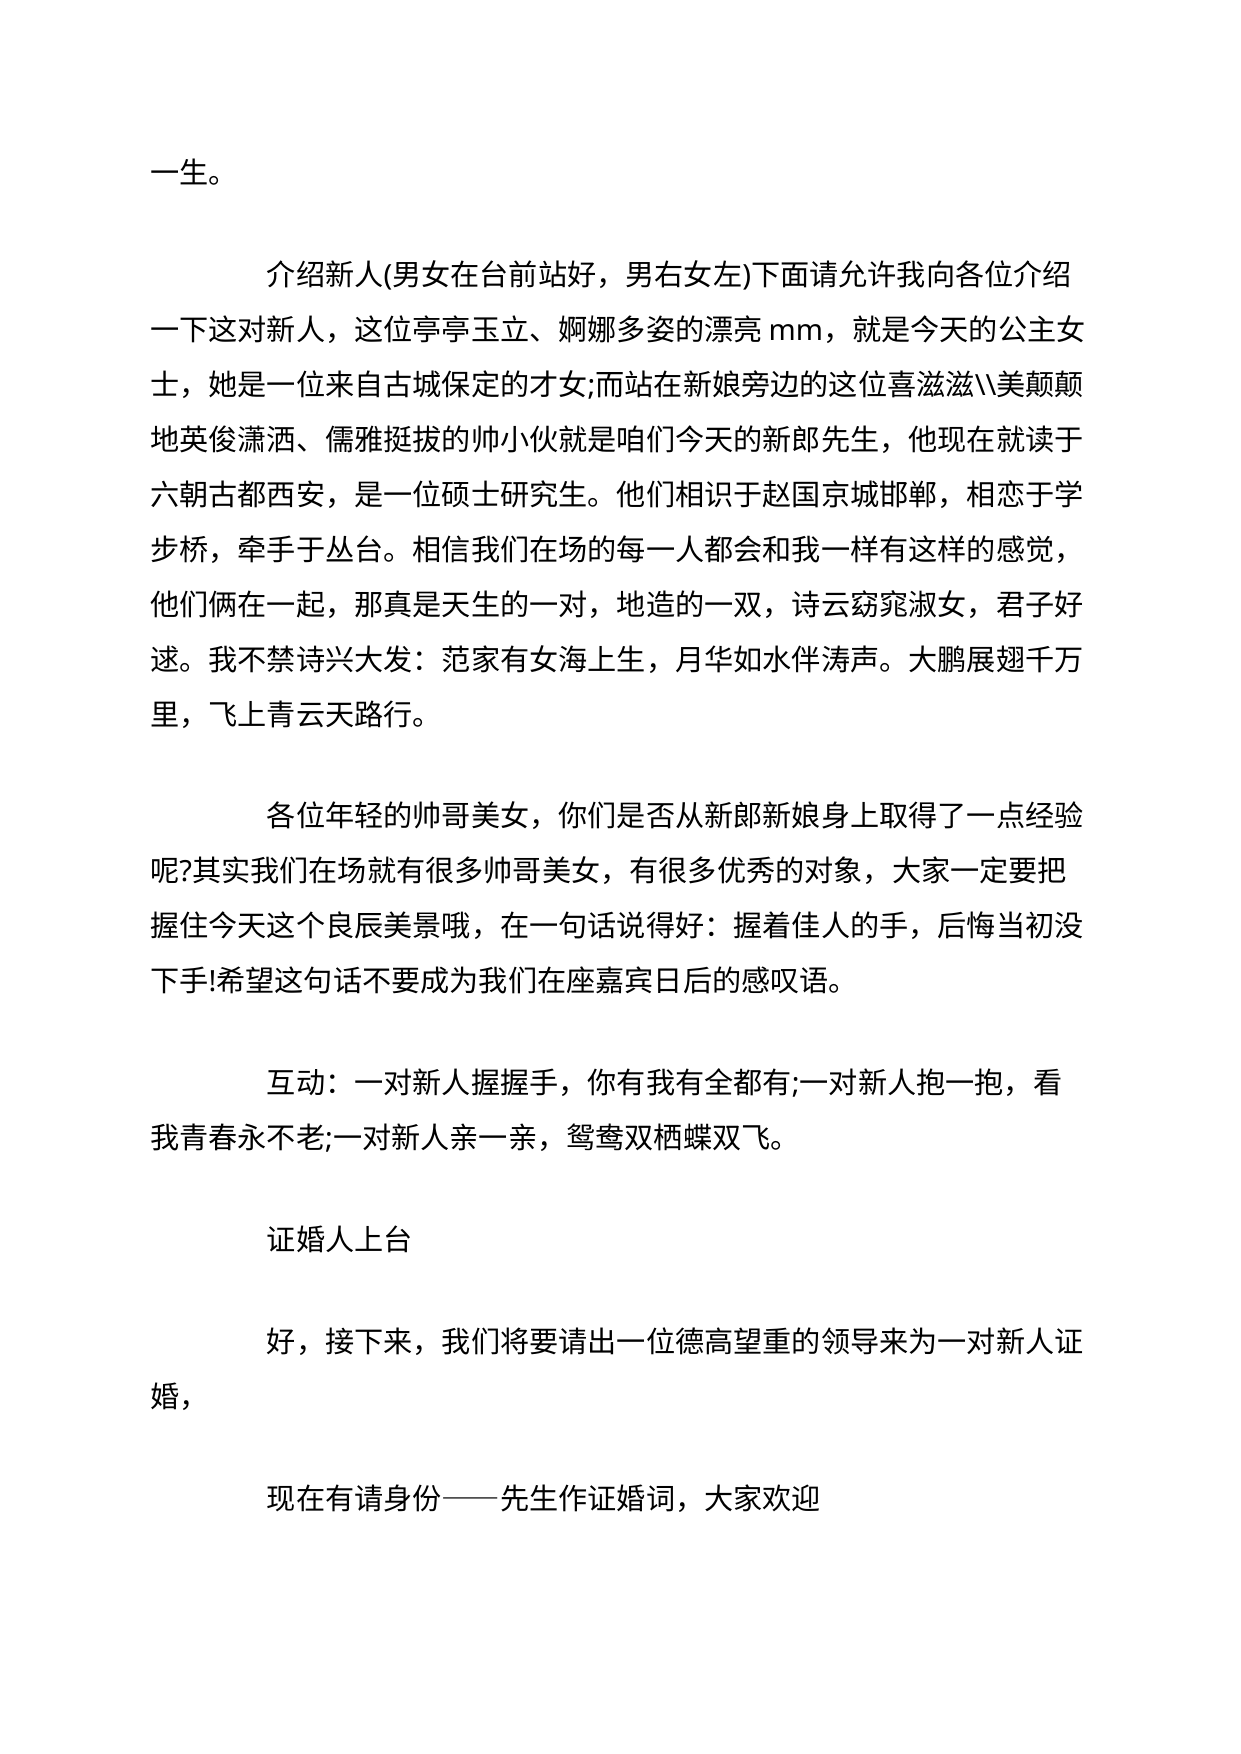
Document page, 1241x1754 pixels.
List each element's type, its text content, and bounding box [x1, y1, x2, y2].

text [150, 150, 1090, 192]
text 互动：一对新人握握手，你有我有全都有;一对新人抱一抱，看我青春永不老;一对新人亲一亲，鸳鸯双栖蝶双飞。 [150, 1060, 1090, 1157]
text 好，接下来，我们将要请出一位德高望重的领导来为一对新人证婚， [150, 1318, 1090, 1416]
text 现在有请身份——先生作证婚词，大家欢迎 [150, 1475, 1090, 1517]
text 介绍新人(男女在台前站好，男右女左)下面请允许我向各位介绍一下这对新人，这位亭亭玉立、婀娜多姿的漂亮mm，就是今天的公主女士，她是一位来自古城保定的才女;而站在新娘旁边的这位喜滋滋\\美颠颠地英俊潇洒、儒雅挺拔的帅小伙就是咱们今天的新郎先生，他现在就读于六朝古都西安，是一位硕士研究生。他们相识于赵国京城邯郸，相恋于学步桥，牵手于丛台。相信我们在场的每一人都会和我一样有这样的感觉，他们俩在一起，那真是天生的一对，地造的一双，诗云窈窕淑女，君子好逑。我不禁诗兴大发：范家有女海上生，月华如水伴涛声。大鹏展翅千万里，飞上青云天路行。 [150, 252, 1090, 733]
text 证婚人上台 [150, 1217, 1090, 1259]
text 各位年轻的帅哥美女，你们是否从新郞新娘身上取得了一点经验呢?其实我们在场就有很多帅哥美女，有很多优秀的对象，大家一定要把握住今天这个良辰美景哦，在一句话说得好：握着佳人的手，后悔当初没下手!希望这句话不要成为我们在座嘉宾日后的感叹语。 [150, 793, 1090, 1000]
